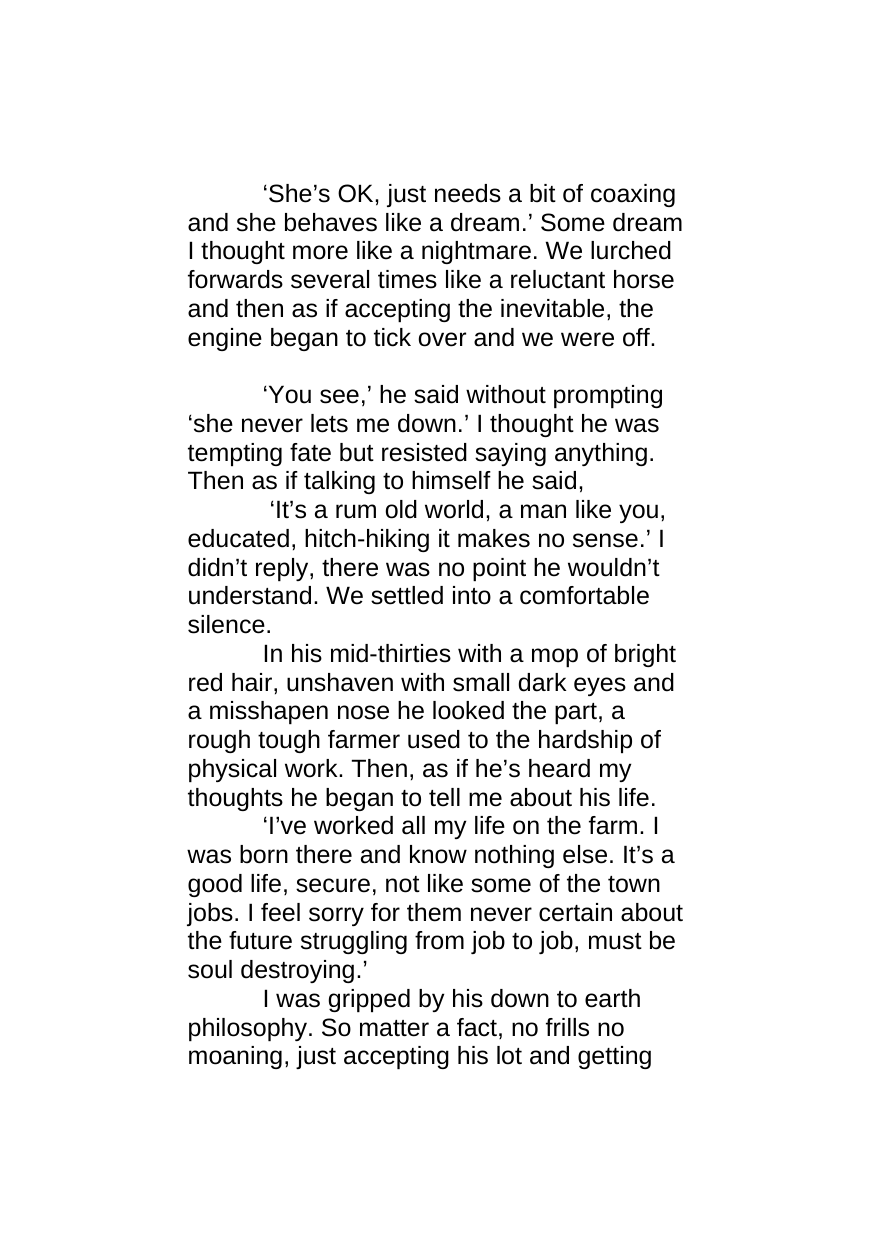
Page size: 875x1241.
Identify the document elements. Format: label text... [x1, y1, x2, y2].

text ‘You see,’ he said without prompting ‘she never lets me down.’ I thought he was tempting fate but resisted saying anything. Then as if talking to himself he said, [187, 380, 687, 495]
text ‘It’s a rum old world, a man like you, educated, hitch-hiking it makes no sense.’ I didn’t reply, there was no point he wouldn’t understand. We settled into a comfortable silence. [187, 495, 687, 639]
text In his mid-thirties with a mop of bright red hair, unshaven with small dark eyes and a misshapen nose he looked the part, a rough tough farmer used to the hardship of physical work. Then, as if he’s heard my thoughts he began to tell me about his life. [187, 639, 687, 811]
text ‘I’ve worked all my life on the farm. I was born there and know nothing else. It’s a good life, secure, not like some of the town jobs. I feel sorry for them never certain about the future struggling from job to job, must be soul destroying.’ [187, 811, 687, 984]
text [187, 984, 687, 1070]
text ‘She’s OK, just needs a bit of coaxing and she behaves like a dream.’ Some dream I thought more like a nightmare. We lurched forwards several times like a reluctant horse and then as if accepting the inevitable, the engine began to tick over and we were off. [187, 179, 687, 351]
